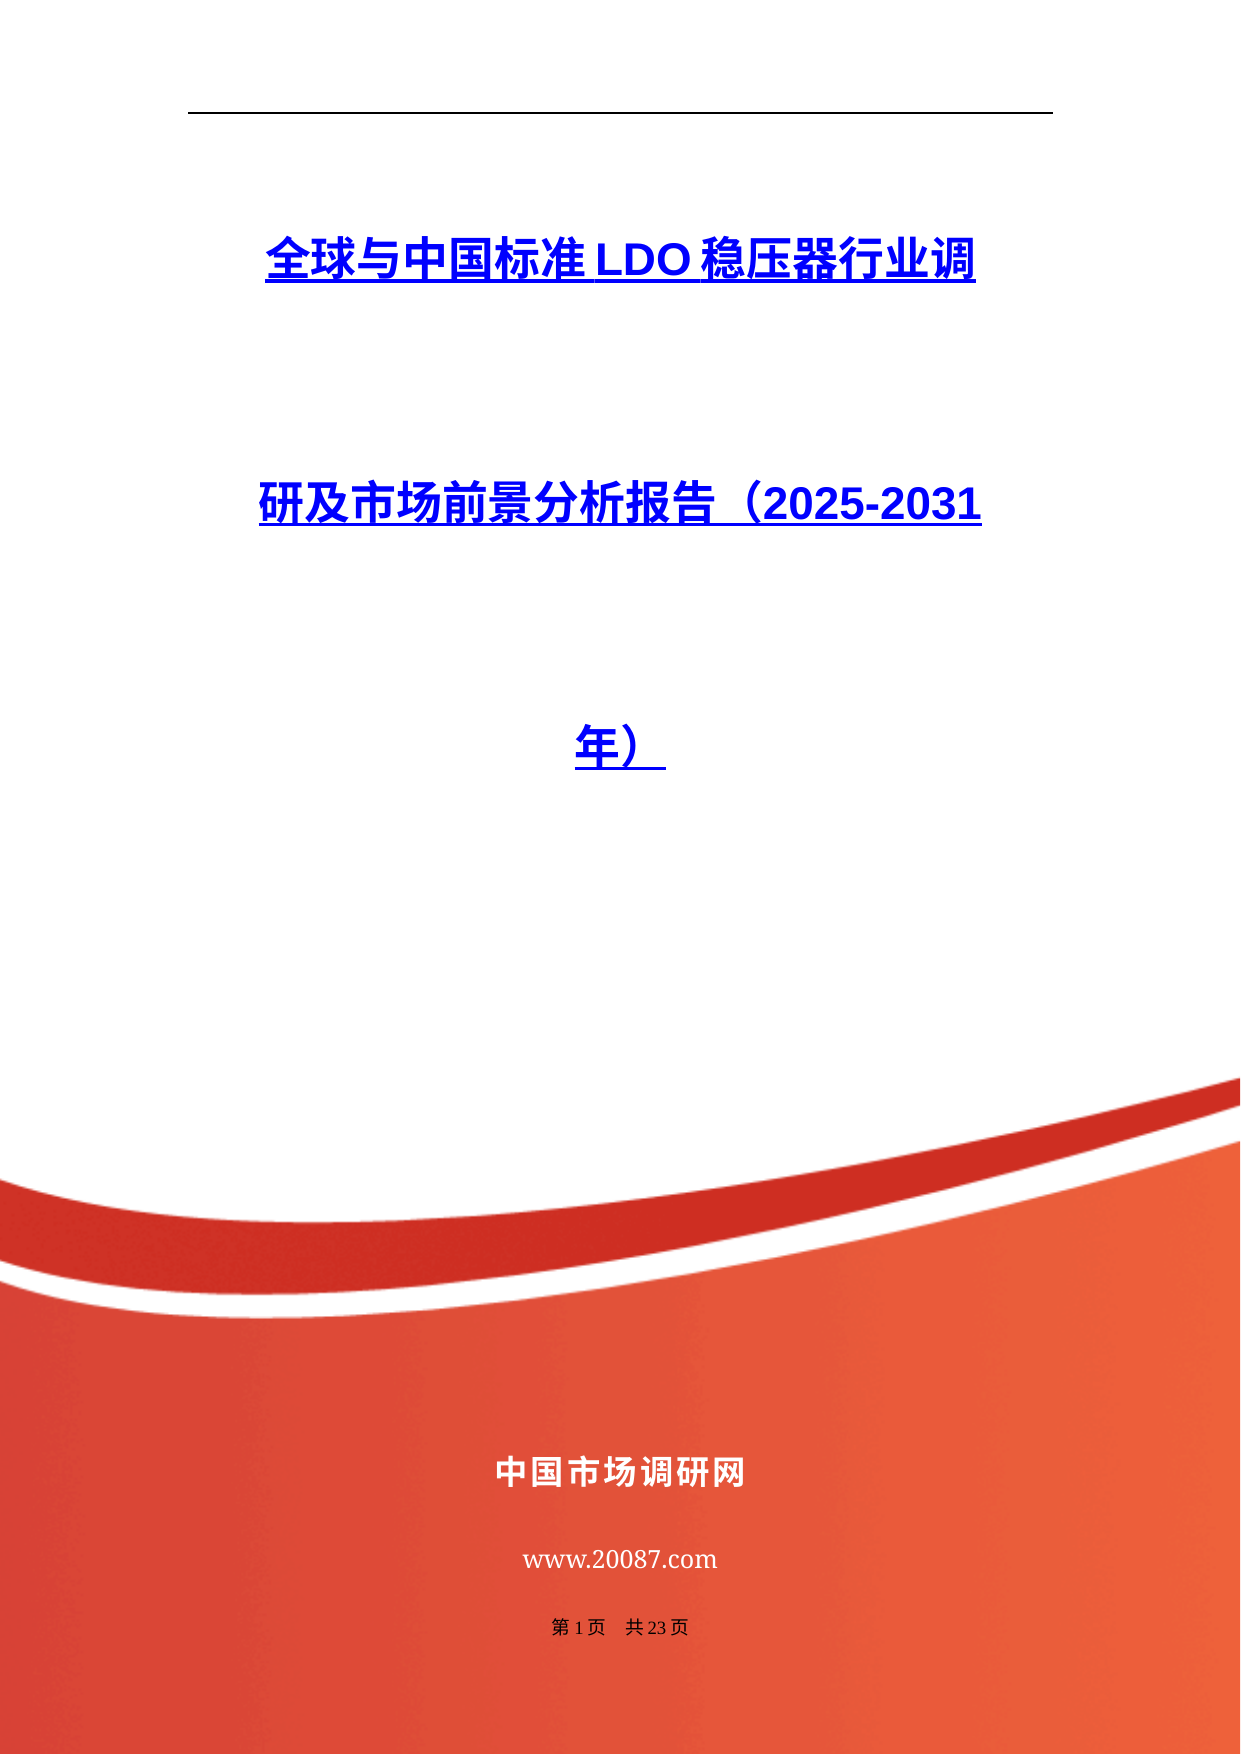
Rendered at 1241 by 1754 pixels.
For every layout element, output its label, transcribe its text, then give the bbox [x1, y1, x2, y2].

text www.20087.com [187, 1526, 1053, 1591]
subtitle 中国市场调研网 [187, 1437, 1053, 1502]
picture [0, 1006, 1241, 1754]
table_header 全球与中国标准LDO稳压器行业调研及市场前景分析报告（2025-2031年） [188, 207, 1053, 871]
